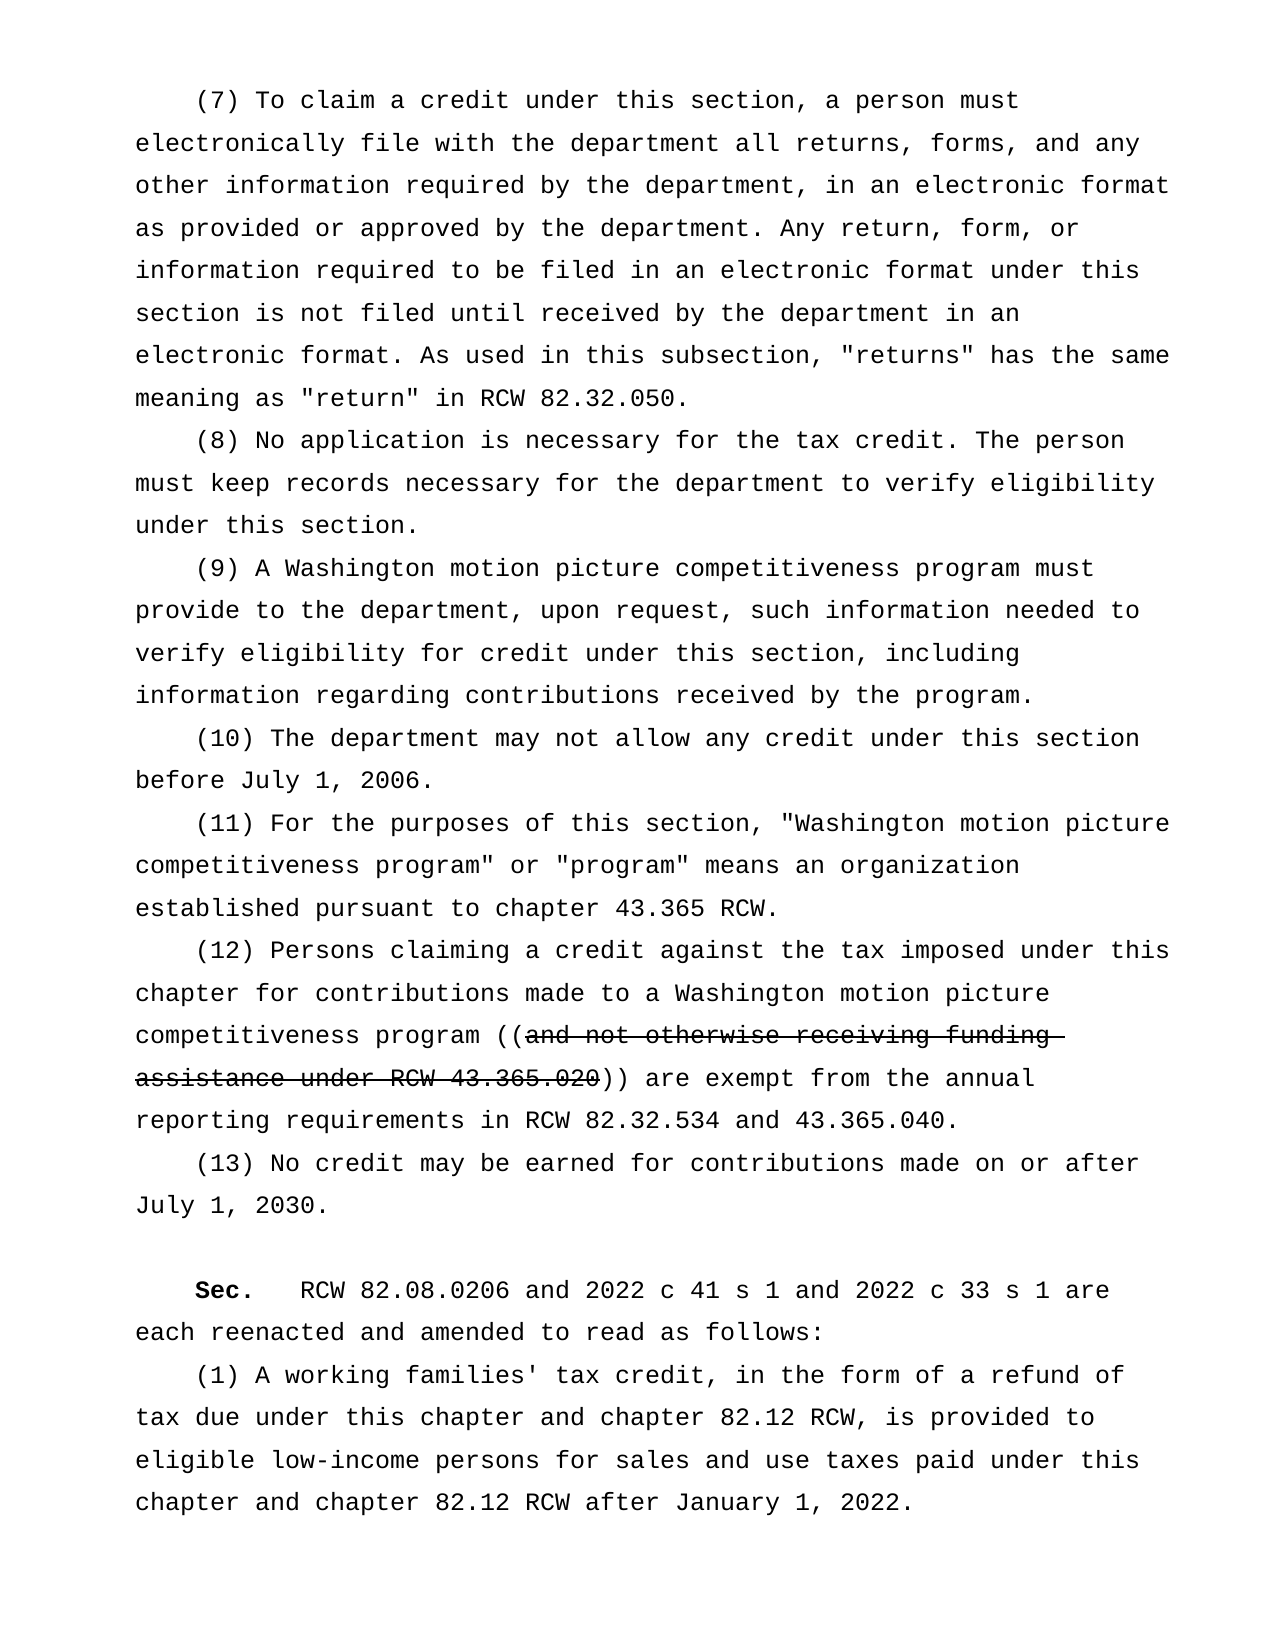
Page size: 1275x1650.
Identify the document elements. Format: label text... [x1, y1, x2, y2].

text (11) For the purposes of this section, "Washington motion picture competitiveness program" or "program" means an organization established pursuant to chapter 43.365 RCW. [135, 797, 1170, 925]
text (12) Persons claiming a credit against the tax imposed under this chapter for contributions made to a Washington motion picture competitiveness program ((and not otherwise receiving funding assistance under RCW 43.365.020)) are exempt from the annual reporting requirements in RCW 82.32.534 and 43.365.040. [135, 925, 1170, 1137]
text Sec. RCW 82.08.0206 and 2022 c 41 s 1 and 2022 c 33 s 1 are each reenacted and amended to read as follows: [135, 1264, 1170, 1349]
text (8) No application is necessary for the tax credit. The person must keep records necessary for the department to verify eligibility under this section. [135, 415, 1170, 542]
text (7) To claim a credit under this section, a person must electronically file with the department all returns, forms, and any other information required by the department, in an electronic format as provided or approved by the department. Any return, form, or information required to be filed in an electronic format under this section is not filed until received by the department in an electronic format. As used in this subsection, "returns" has the same meaning as "return" in RCW 82.32.050. [135, 75, 1170, 415]
text (1) A working families' tax credit, in the form of a refund of tax due under this chapter and chapter 82.12 RCW, is provided to eligible low-income persons for sales and use taxes paid under this chapter and chapter 82.12 RCW after January 1, 2022. [135, 1349, 1170, 1519]
text (9) A Washington motion picture competitiveness program must provide to the department, upon request, such information needed to verify eligibility for credit under this section, including information regarding contributions received by the program. [135, 542, 1170, 712]
text (10) The department may not allow any credit under this section before July 1, 2006. [135, 712, 1170, 797]
text (13) No credit may be earned for contributions made on or after July 1, 2030. [135, 1137, 1170, 1222]
